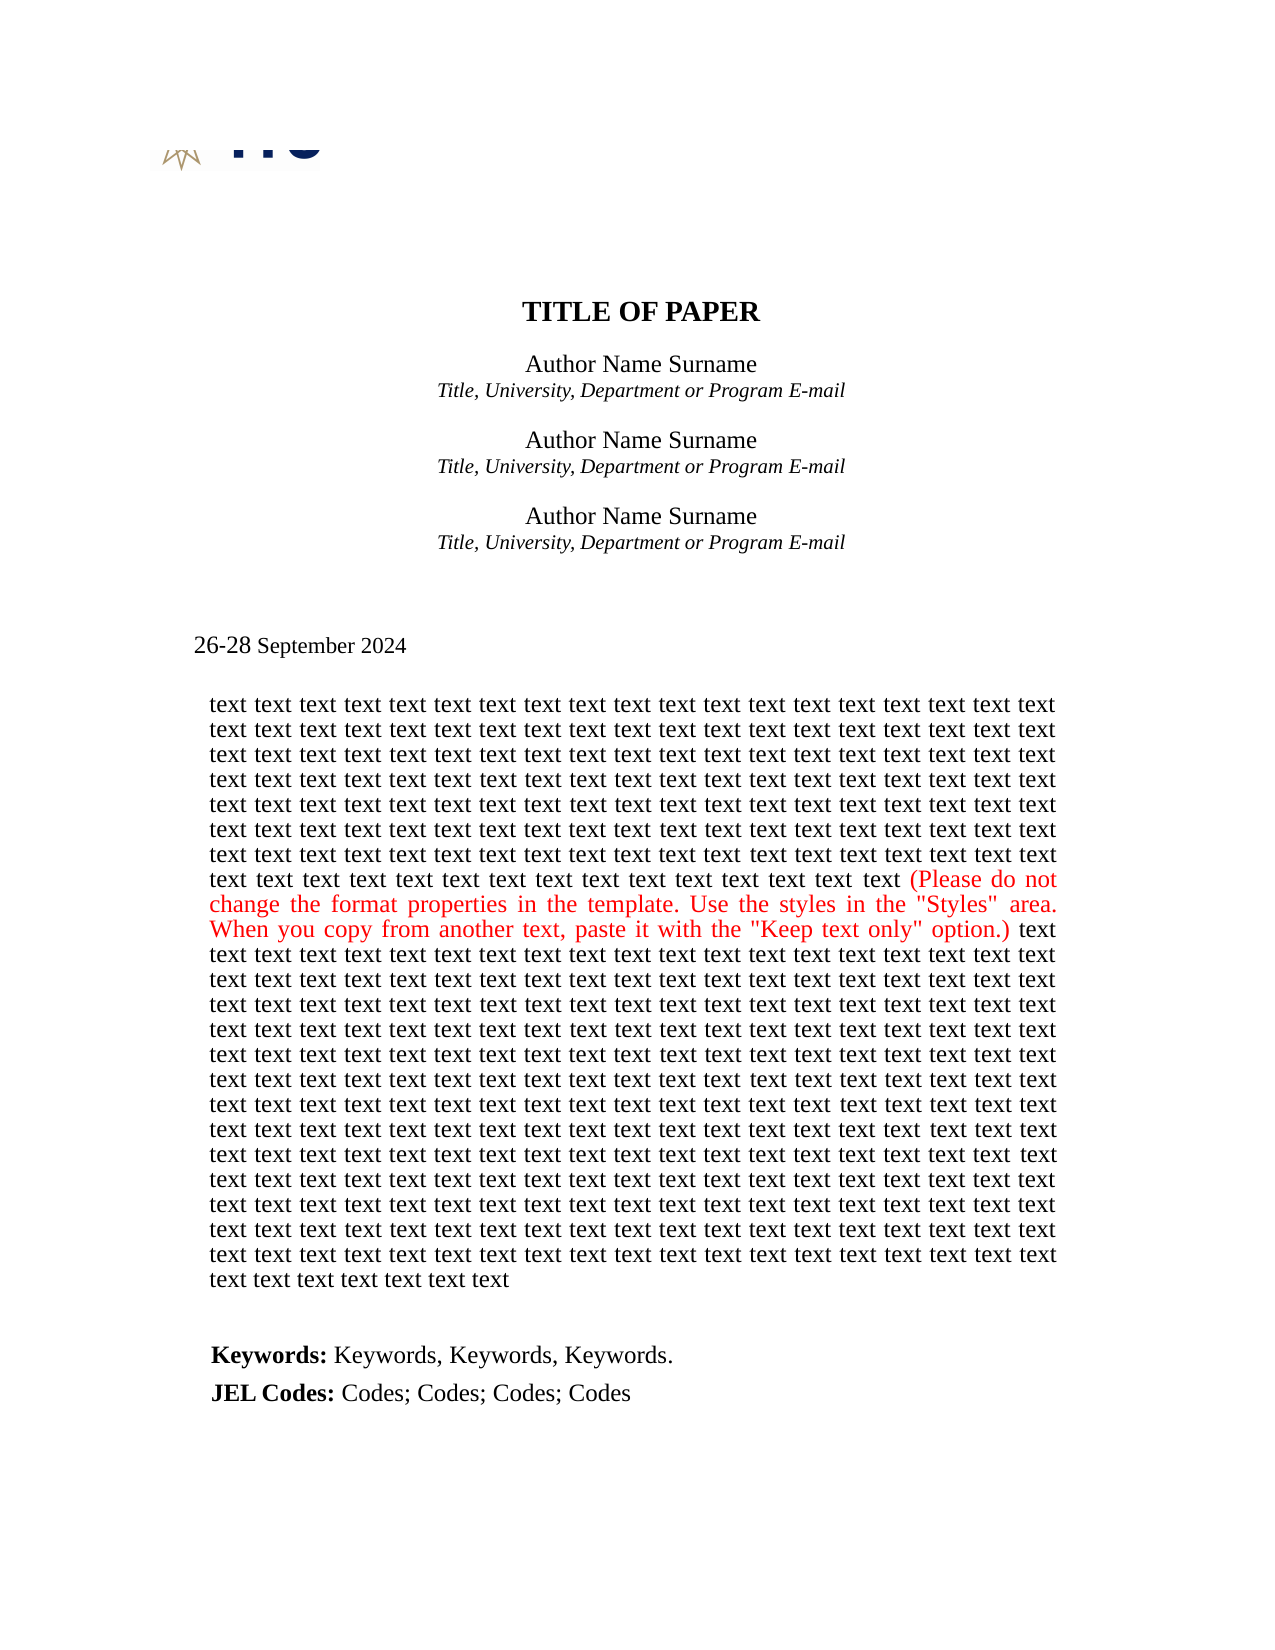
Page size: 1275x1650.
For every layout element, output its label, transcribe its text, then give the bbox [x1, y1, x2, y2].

text TITLE OF PAPER [161, 302, 1121, 327]
text Title, University, Department or Program E-mail [161, 453, 1121, 478]
text JEL Codes: Codes; Codes; Codes; Codes [211, 1381, 1125, 1406]
text Author Name Surname [161, 352, 1121, 377]
text 26-28 September 2024 [150, 633, 1125, 658]
text Title, University, Department or Program E-mail [161, 377, 1121, 402]
text Author Name Surname [161, 504, 1121, 529]
text Author Name Surname [161, 428, 1121, 453]
text Title, University, Department or Program E-mail [161, 529, 1121, 554]
text Keywords: Keywords, Keywords, Keywords. [211, 1343, 1125, 1368]
text text text text text text text text text text text text text text text text text text text text text text text text text text text text text text text text text text text text text text text text text text text text text text text text text text text text text text text text text text text text text text text text text text text text text text text text text text text text text text text text text text text text text text text text text text text text text text text text text text text text text text text text text text text text text text text text text text text text text text text text text text text text text text text text text text text text text text text text text text text text text text text text text text text text text (Please do not change the format properties in the template. Use the styles in the "Styles" area. When you copy from another text, paste it with the "Keep text only" option.) text text text text text text text text text text text text text text text text text text text text text text text text text text text text text text text text text text text text text text text text text text text text text text text text text text text text text text text text text text text text text text text text text text text text text text text text text text text text text text text text text text text text text text text text text text text text text text text text text text text text text text text text text text text text text text text text text text text text text text text text text text text text text text text text text text text text text text text text text text text text text text text text text text text text text text text text text text text text text text text text text text text text text text text text text text text text text text text text text text text text text text text text text text text text text text text text text text text text text text text text text text text text text text text text text text text text text text text text text text text text text text text text text text text text text text text text text text text text text text text text text text text text text text text text text text text text text text text [209, 693, 1057, 1293]
